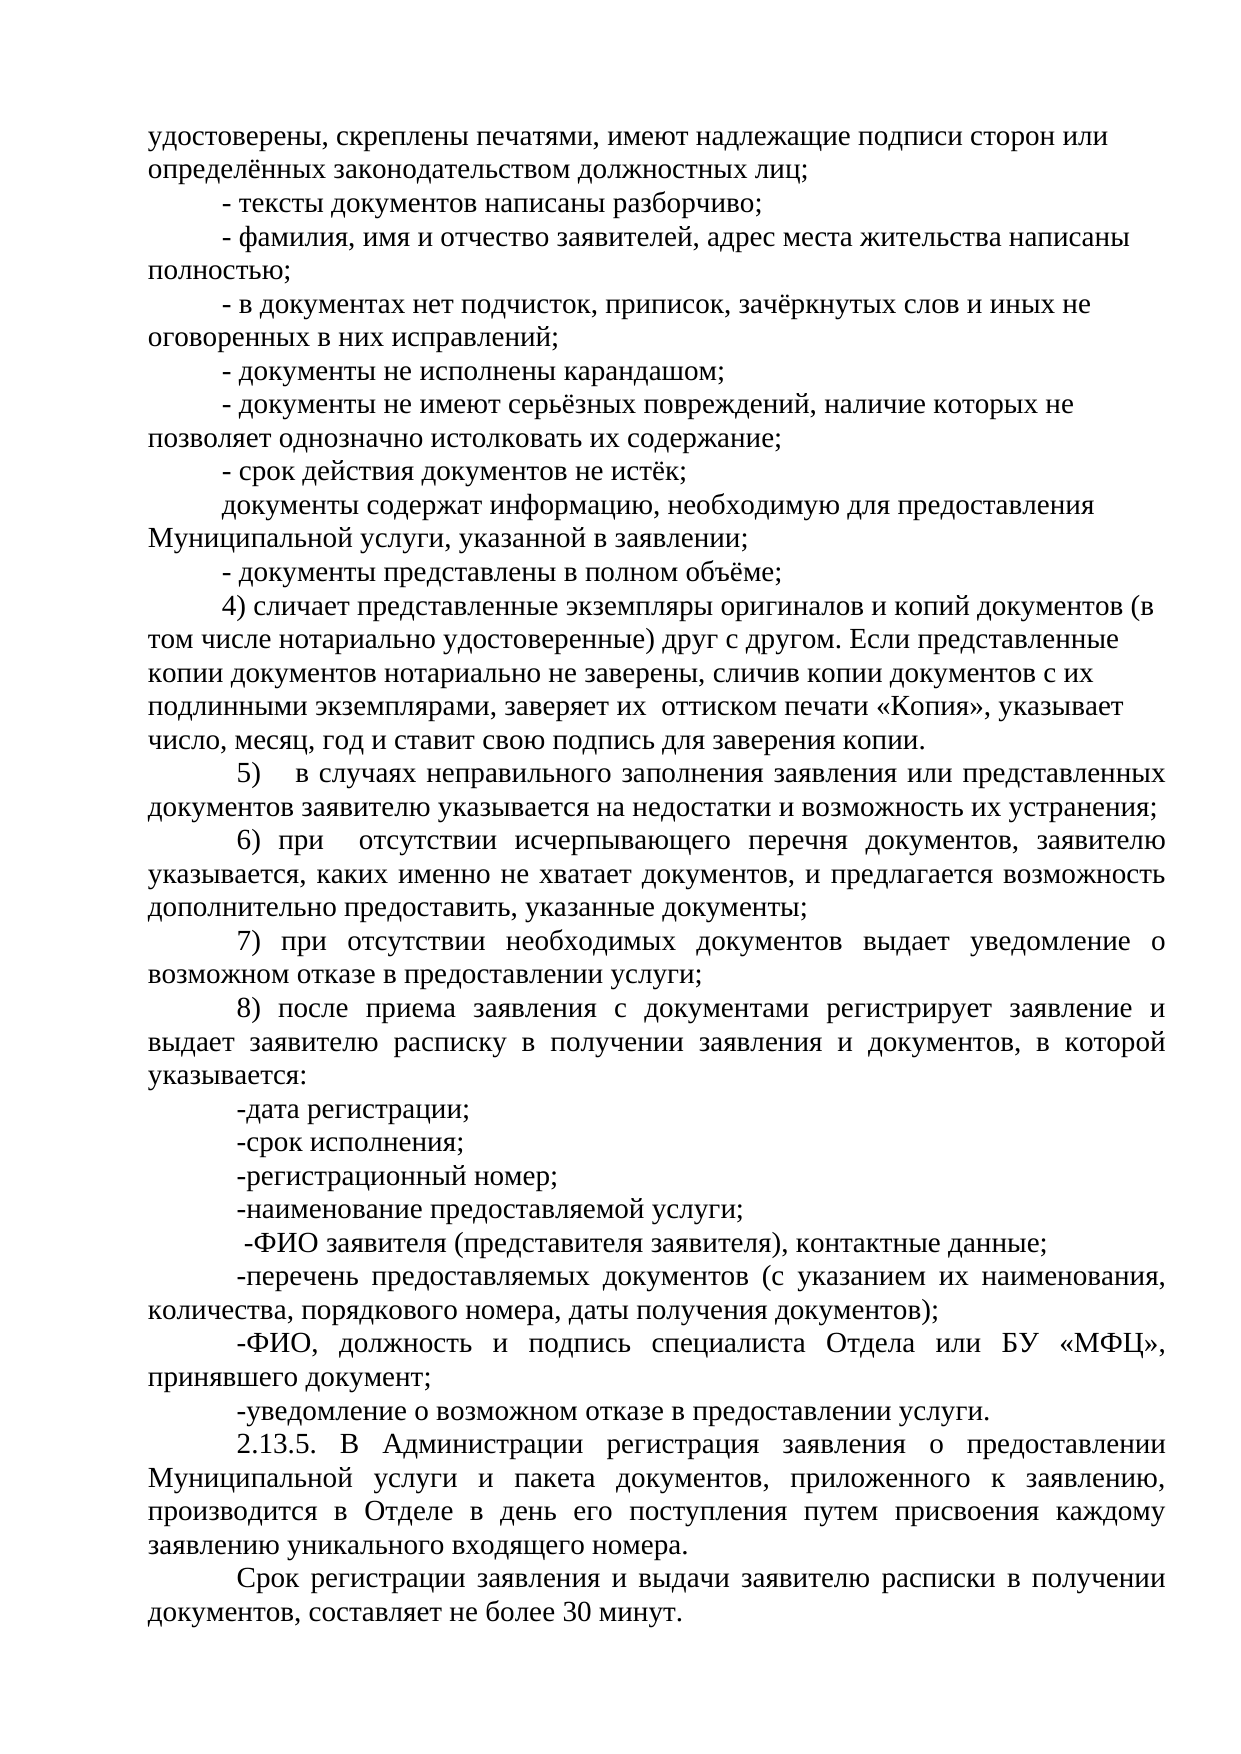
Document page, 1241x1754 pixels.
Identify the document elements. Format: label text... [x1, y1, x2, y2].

text - документы представлены в полном объёме; [148, 554, 1167, 588]
list -дата регистрации; [148, 1091, 1167, 1124]
text документы содержат информацию, необходимую для предоставления Муниципальной услуги, указанной в заявлении; [148, 487, 1167, 554]
text - срок действия документов не истёк; [148, 453, 1167, 487]
list -наименование предоставляемой услуги; [148, 1191, 1167, 1225]
list 6) при отсутствии исчерпывающего перечня документов, заявителю указывается, каких именно не хватает документов, и предлагается возможность дополнительно предоставить, указанные документы; [148, 822, 1167, 923]
list -ФИО заявителя (представителя заявителя), контактные данные; [148, 1225, 1167, 1258]
list -уведомление о возможном отказе в предоставлении услуги. [148, 1393, 1167, 1426]
list -ФИО, должность и подпись специалиста Отдела или БУ «МФЦ», принявшего документ; [148, 1326, 1167, 1393]
list Срок регистрации заявления и выдачи заявителю расписки в получении документов, составляет не более 30 минут. [148, 1560, 1167, 1627]
list 8) после приема заявления с документами регистрирует заявление и выдает заявителю расписку в получении заявления и документов, в которой указывается: [148, 990, 1167, 1091]
list -срок исполнения; [148, 1124, 1167, 1158]
text - документы не исполнены карандашом; [148, 353, 1167, 386]
text 4) сличает представленные экземпляры оригиналов и копий документов (в том числе нотариально удостоверенные) друг с другом. Если представленные копии документов нотариально не заверены, сличив копии документов с их подлинными экземплярами, заверяет их оттиском печати «Копия», указывает число, месяц, год и ставит свою подпись для заверения копии. [148, 588, 1167, 755]
list -регистрационный номер; [148, 1158, 1167, 1191]
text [148, 118, 1167, 185]
list -перечень предоставляемых документов (с указанием их наименования, количества, порядкового номера, даты получения документов); [148, 1258, 1167, 1326]
list в случаях неправильного заполнения заявления или представленных документов заявителю указывается на недостатки и возможность их устранения; [148, 755, 1167, 822]
list 2.13.5. В Администрации регистрация заявления о предоставлении Муниципальной услуги и пакета документов, приложенного к заявлению, производится в Отделе в день его поступления путем присвоения каждому заявлению уникального входящего номера. [148, 1426, 1167, 1560]
text - фамилия, имя и отчество заявителей, адрес места жительства написаны полностью; [148, 219, 1167, 286]
text - в документах нет подчисток, приписок, зачёркнутых слов и иных не оговоренных в них исправлений; [148, 286, 1167, 353]
list 7) при отсутствии необходимых документов выдает уведомление о возможном отказе в предоставлении услуги; [148, 923, 1167, 990]
text - документы не имеют серьёзных повреждений, наличие которых не позволяет однозначно истолковать их содержание; [148, 386, 1167, 453]
text - тексты документов написаны разборчиво; [148, 185, 1167, 219]
